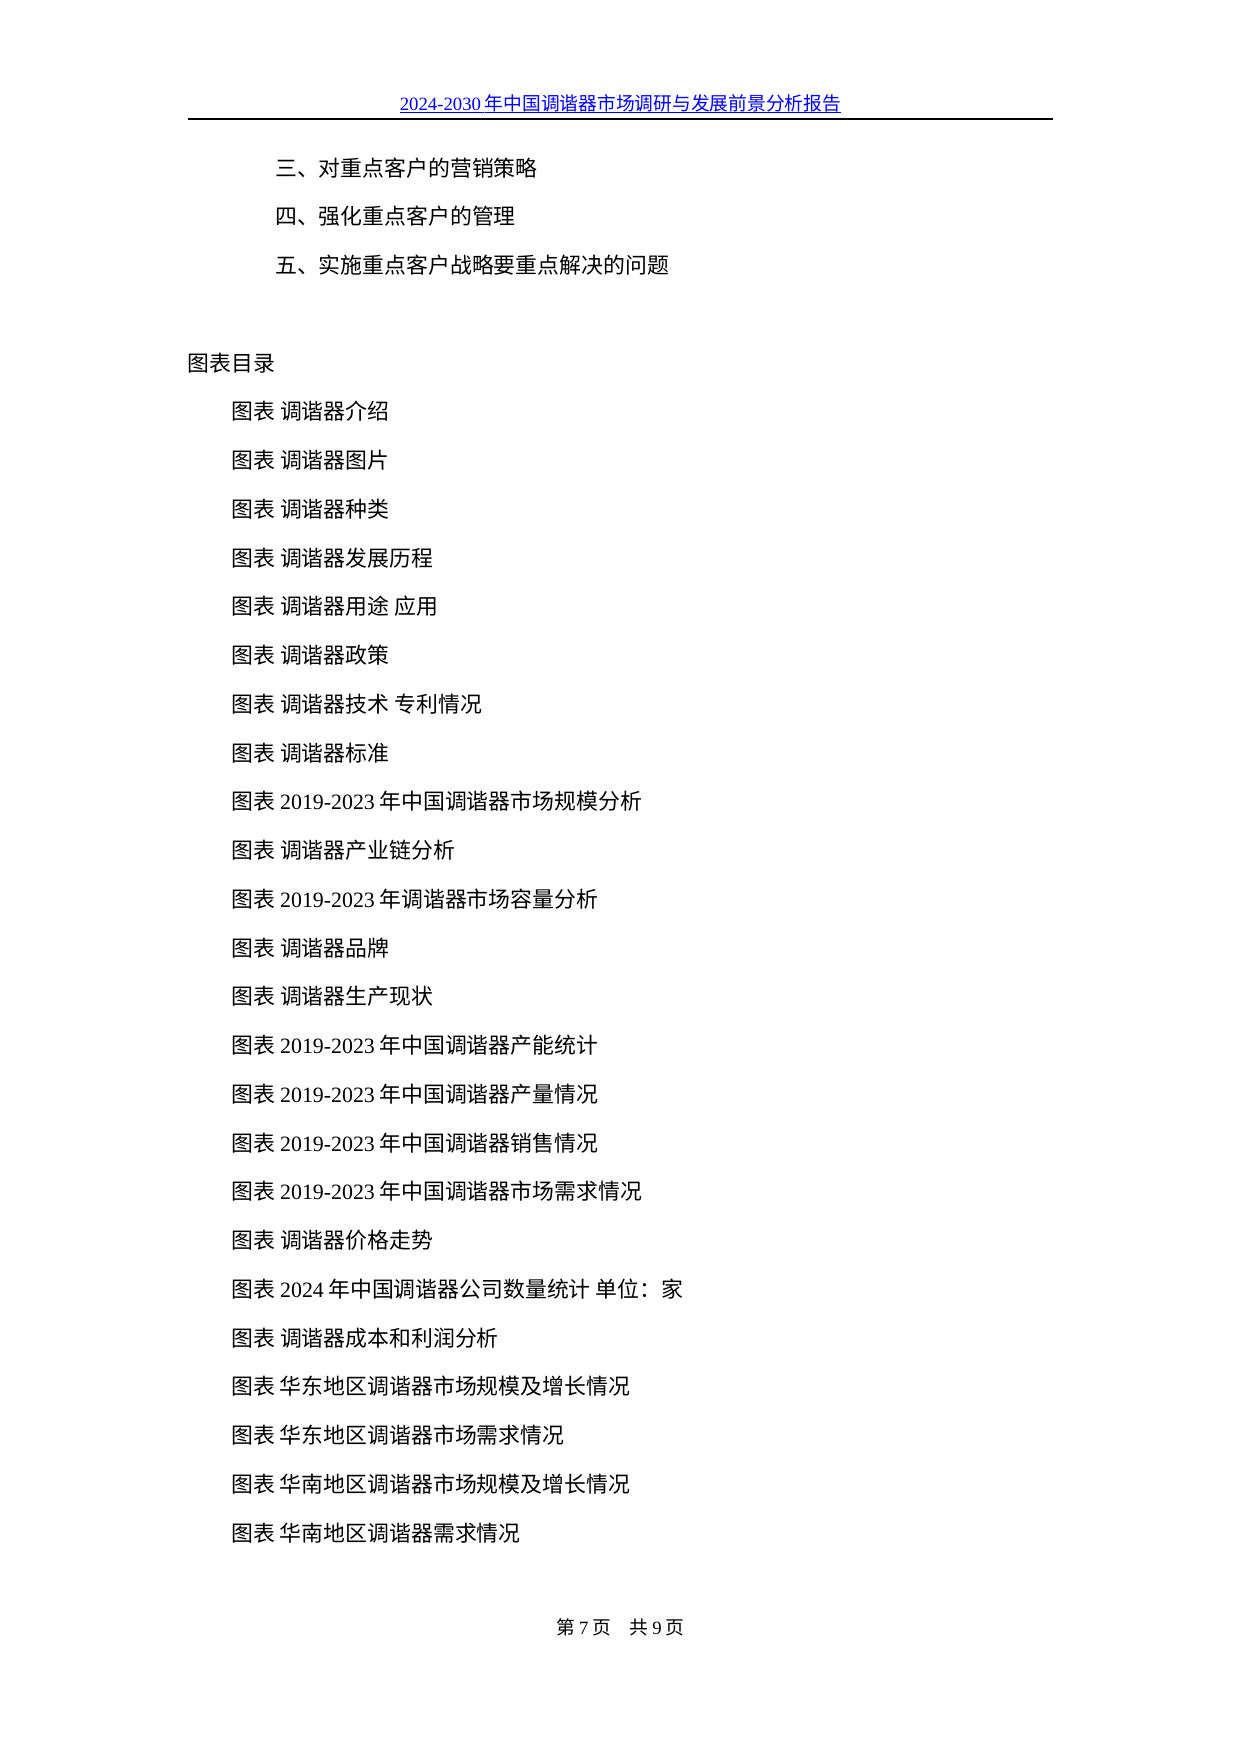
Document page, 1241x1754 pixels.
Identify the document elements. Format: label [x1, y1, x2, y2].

text [187, 150, 1053, 1548]
